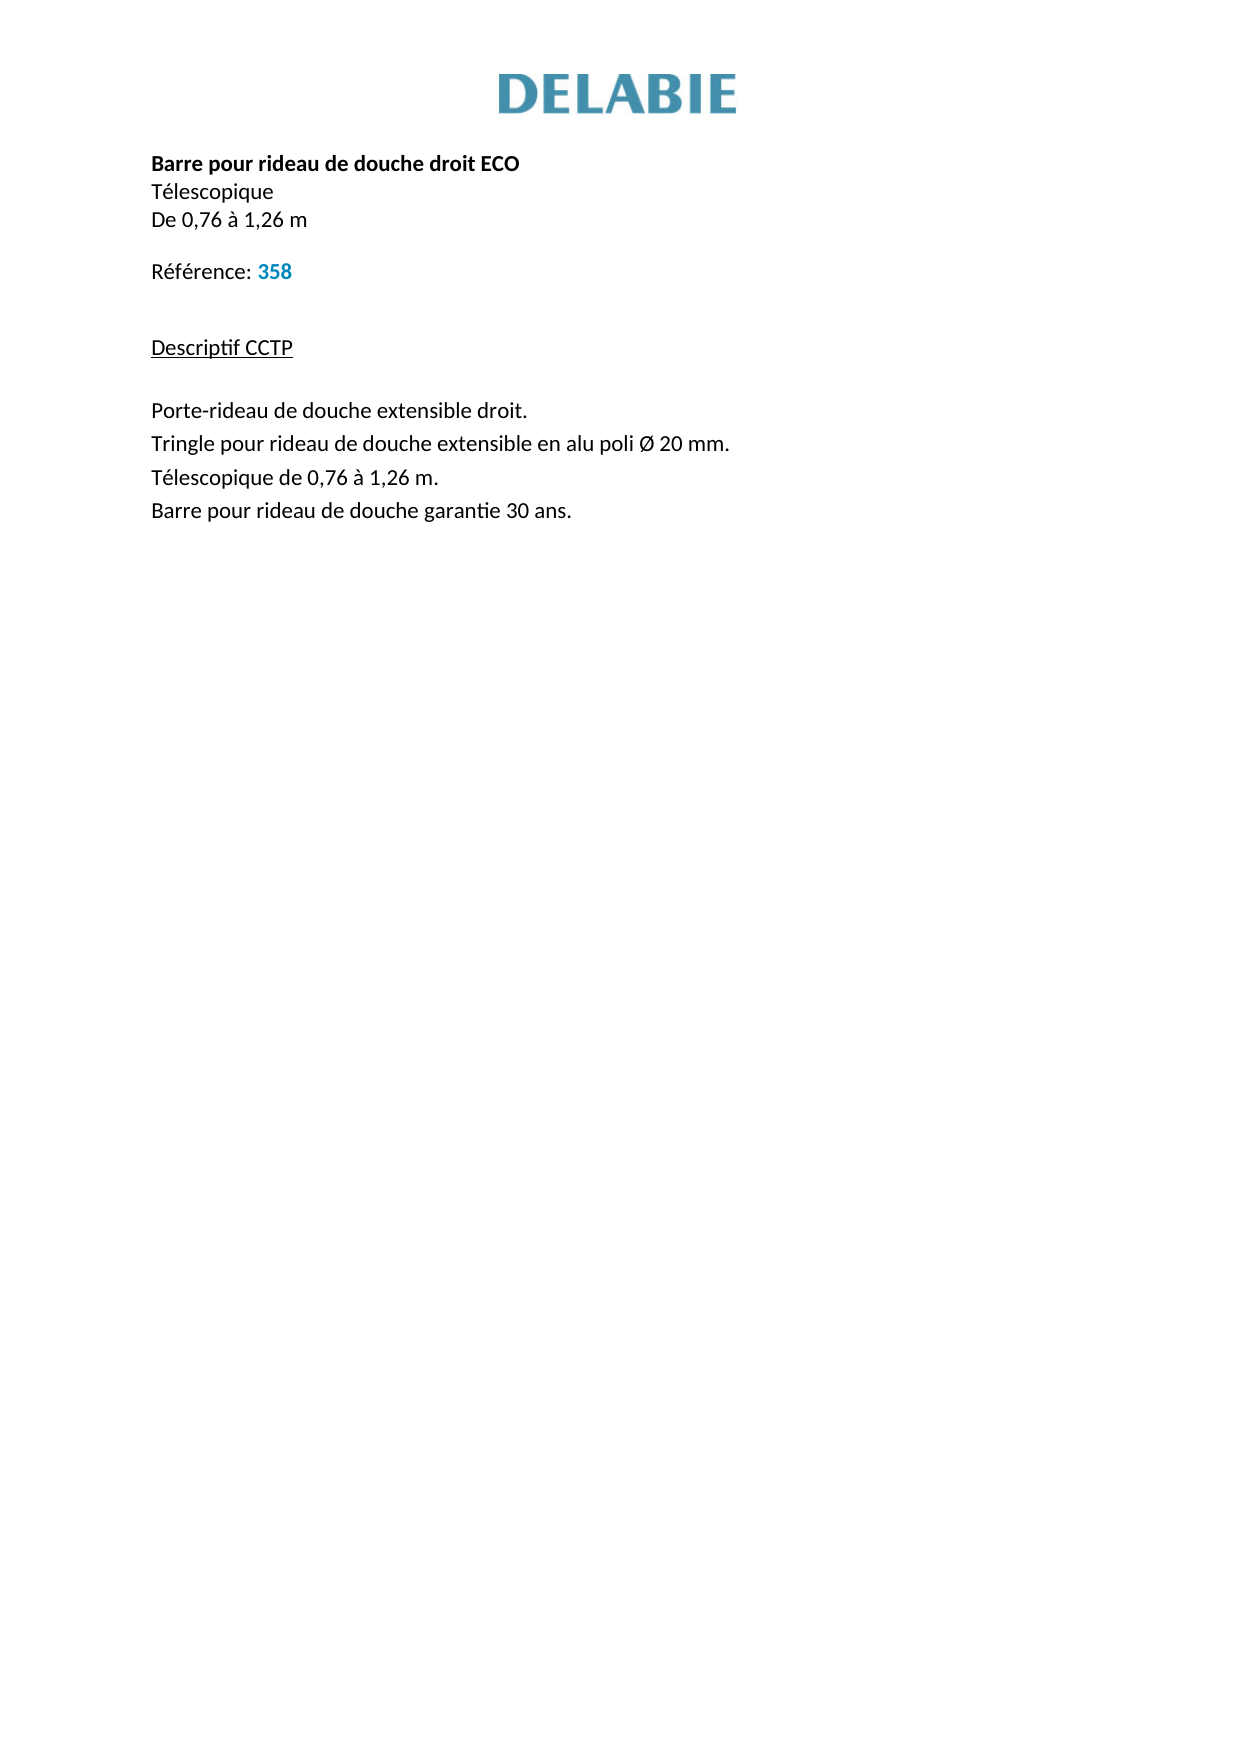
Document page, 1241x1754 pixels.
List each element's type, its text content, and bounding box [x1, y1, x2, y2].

text De 0,76 à 1,26 m [151, 205, 1084, 233]
text Télescopique [151, 177, 1084, 205]
text Descriptif CCTP [151, 333, 1084, 361]
text Barre pour rideau de douche droit ECO [151, 149, 1084, 177]
text Référence: 358 [151, 257, 1084, 285]
picture [497, 74, 738, 114]
text Télescopique de 0,76 à 1,26 m. [151, 463, 1084, 491]
text Porte-rideau de douche extensible droit. [151, 396, 1084, 424]
text Barre pour rideau de douche garantie 30 ans. [151, 497, 1084, 525]
text Tringle pour rideau de douche extensible en alu poli Ø 20 mm. [151, 429, 1084, 458]
